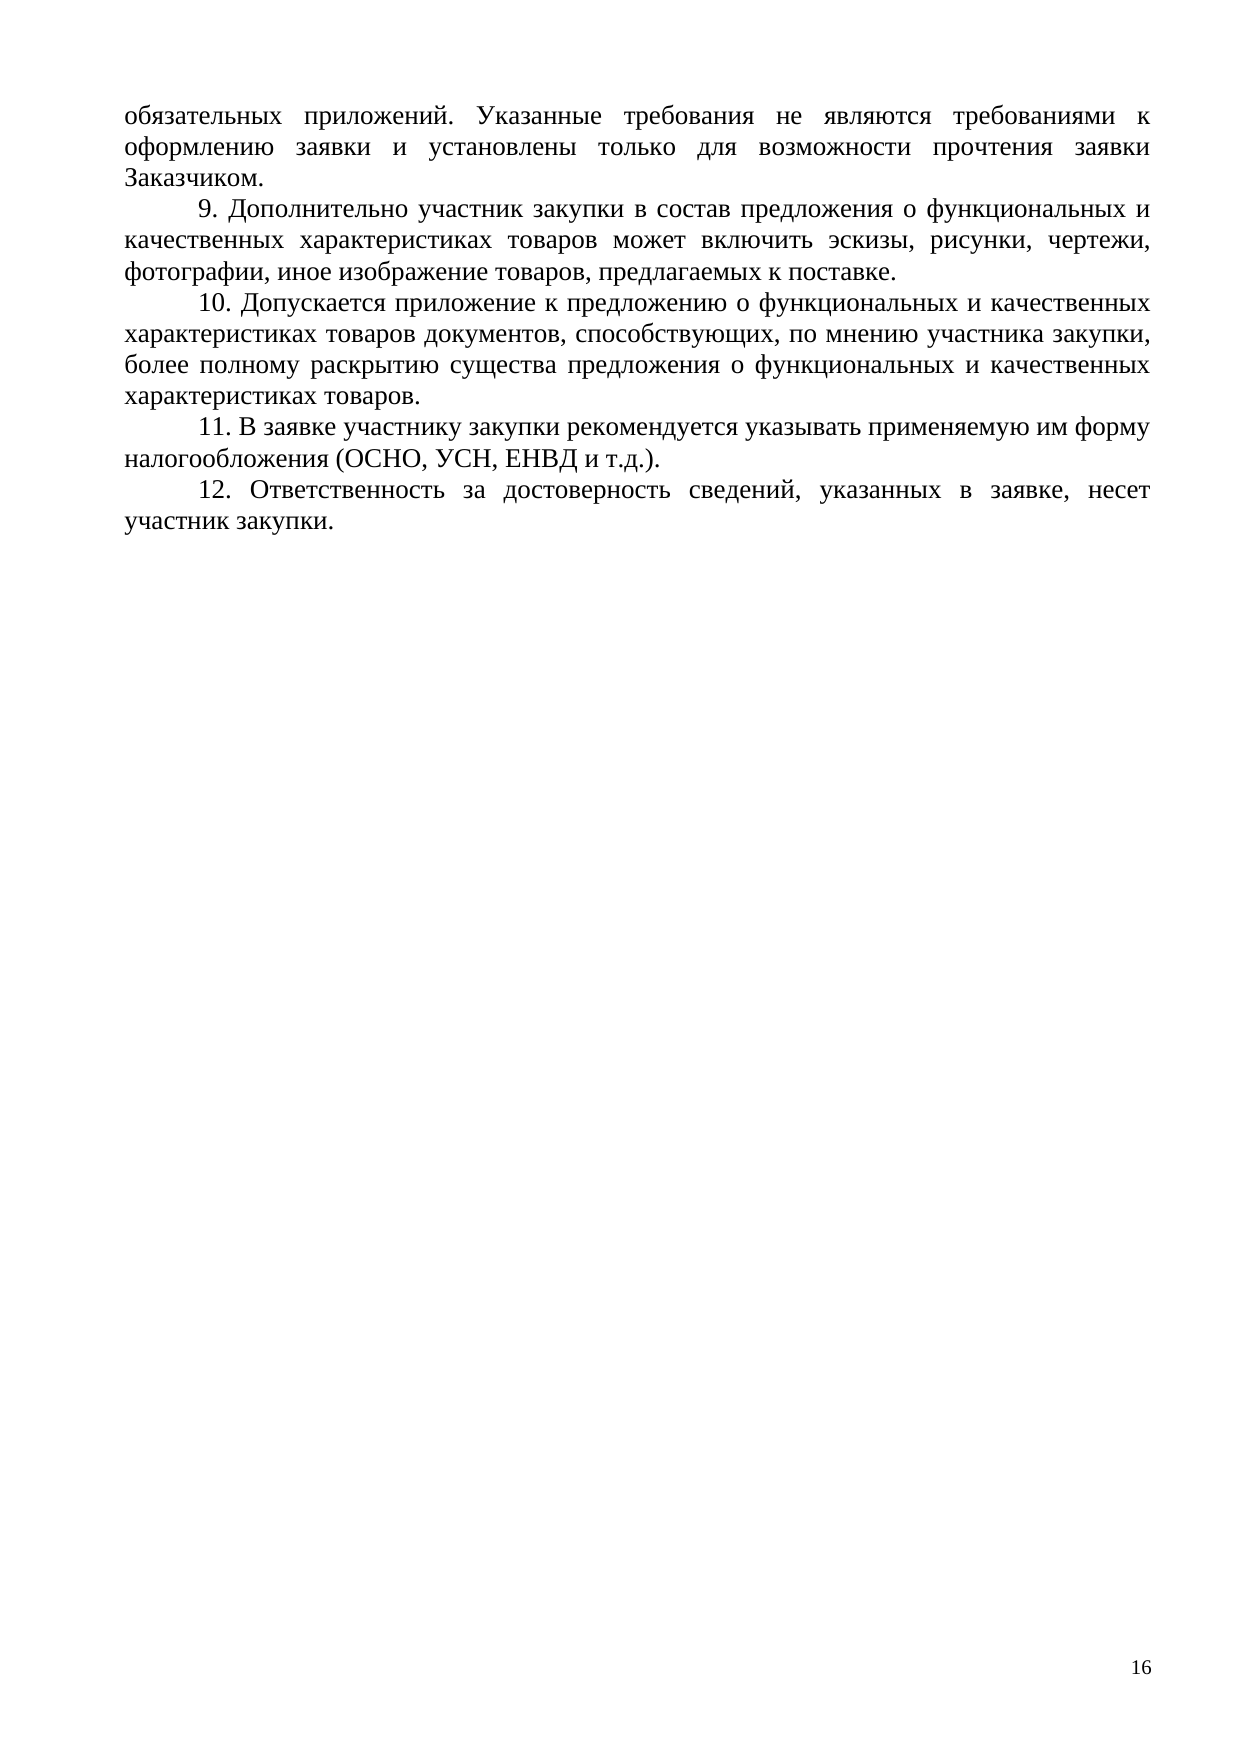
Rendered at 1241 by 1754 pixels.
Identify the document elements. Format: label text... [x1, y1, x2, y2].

text 12. Ответственность за достоверность сведений, указанных в заявке, несет участник закупки. [124, 473, 1152, 535]
text 10. Допускается приложение к предложению о функциональных и качественных характеристиках товаров документов, способствующих, по мнению участника закупки, более полному раскрытию существа предложения о функциональных и качественных характеристиках товаров. [124, 286, 1152, 411]
text 11. В заявке участнику закупки рекомендуется указывать применяемую им форму налогообложения (ОСНО, УСН, ЕНВД и т.д.). [124, 411, 1152, 473]
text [124, 99, 1152, 192]
text 9. Дополнительно участник закупки в состав предложения о функциональных и качественных характеристиках товаров может включить эскизы, рисунки, чертежи, фотографии, иное изображение товаров, предлагаемых к поставке. [124, 192, 1152, 286]
